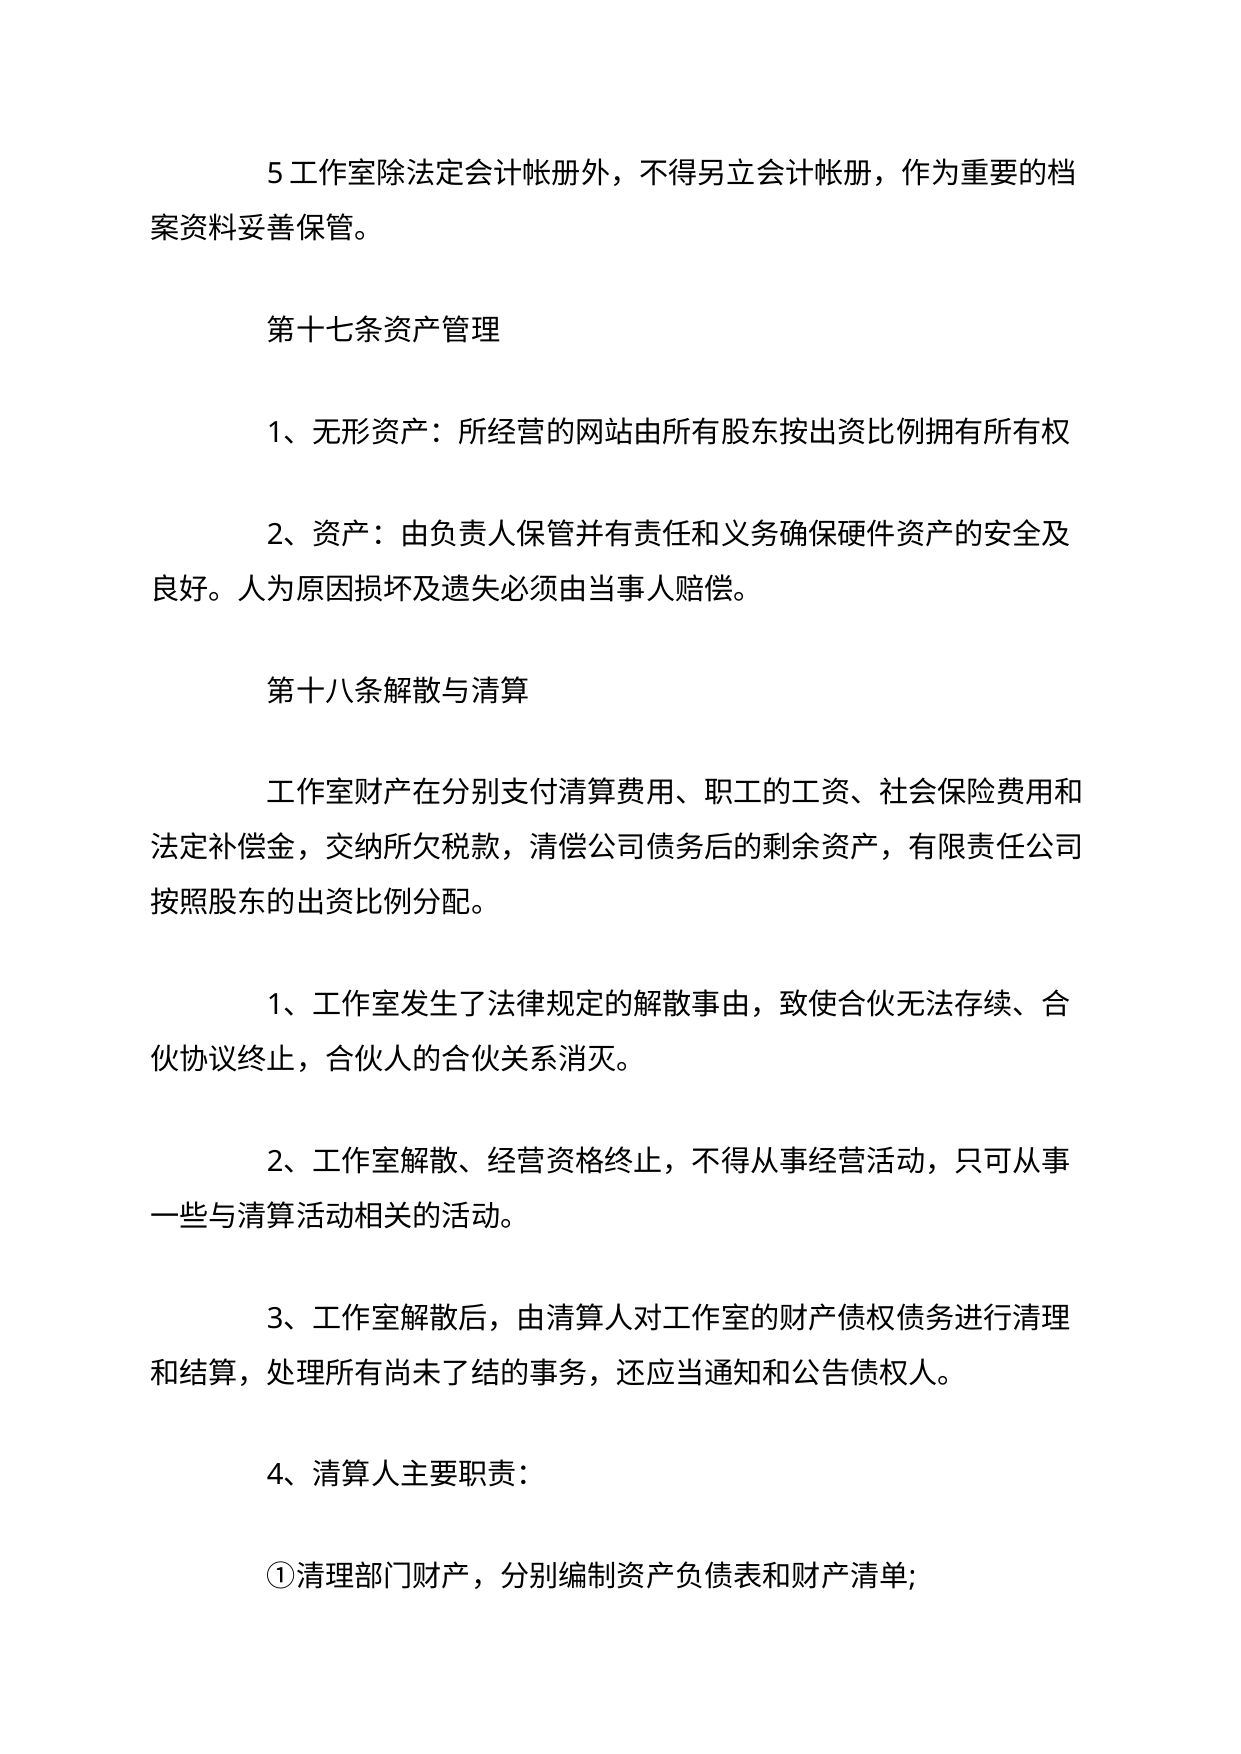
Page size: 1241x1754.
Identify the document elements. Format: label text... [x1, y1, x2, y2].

text 第十八条解散与清算 [150, 667, 1090, 709]
text 4、清算人主要职责： [150, 1451, 1090, 1493]
text ①清理部门财产，分别编制资产负债表和财产清单; [150, 1553, 1090, 1595]
text 1、工作室发生了法律规定的解散事由，致使合伙无法存续、合伙协议终止，合伙人的合伙关系消灭。 [150, 981, 1090, 1078]
text 1、无形资产：所经营的网站由所有股东按出资比例拥有所有权 [150, 408, 1090, 451]
text 工作室财产在分别支付清算费用、职工的工资、社会保险费用和法定补偿金，交纳所欠税款，清偿公司债务后的剩余资产，有限责任公司按照股东的出资比例分配。 [150, 769, 1090, 921]
text 5工作室除法定会计帐册外，不得另立会计帐册，作为重要的档案资料妥善保管。 [150, 150, 1090, 247]
text 2、工作室解散、经营资格终止，不得从事经营活动，只可从事一些与清算活动相关的活动。 [150, 1137, 1090, 1235]
text 第十七条资产管理 [150, 307, 1090, 349]
text 3、工作室解散后，由清算人对工作室的财产债权债务进行清理和结算，处理所有尚未了结的事务，还应当通知和公告债权人。 [150, 1294, 1090, 1391]
text 2、资产：由负责人保管并有责任和义务确保硬件资产的安全及良好。人为原因损坏及遗失必须由当事人赔偿。 [150, 511, 1090, 608]
